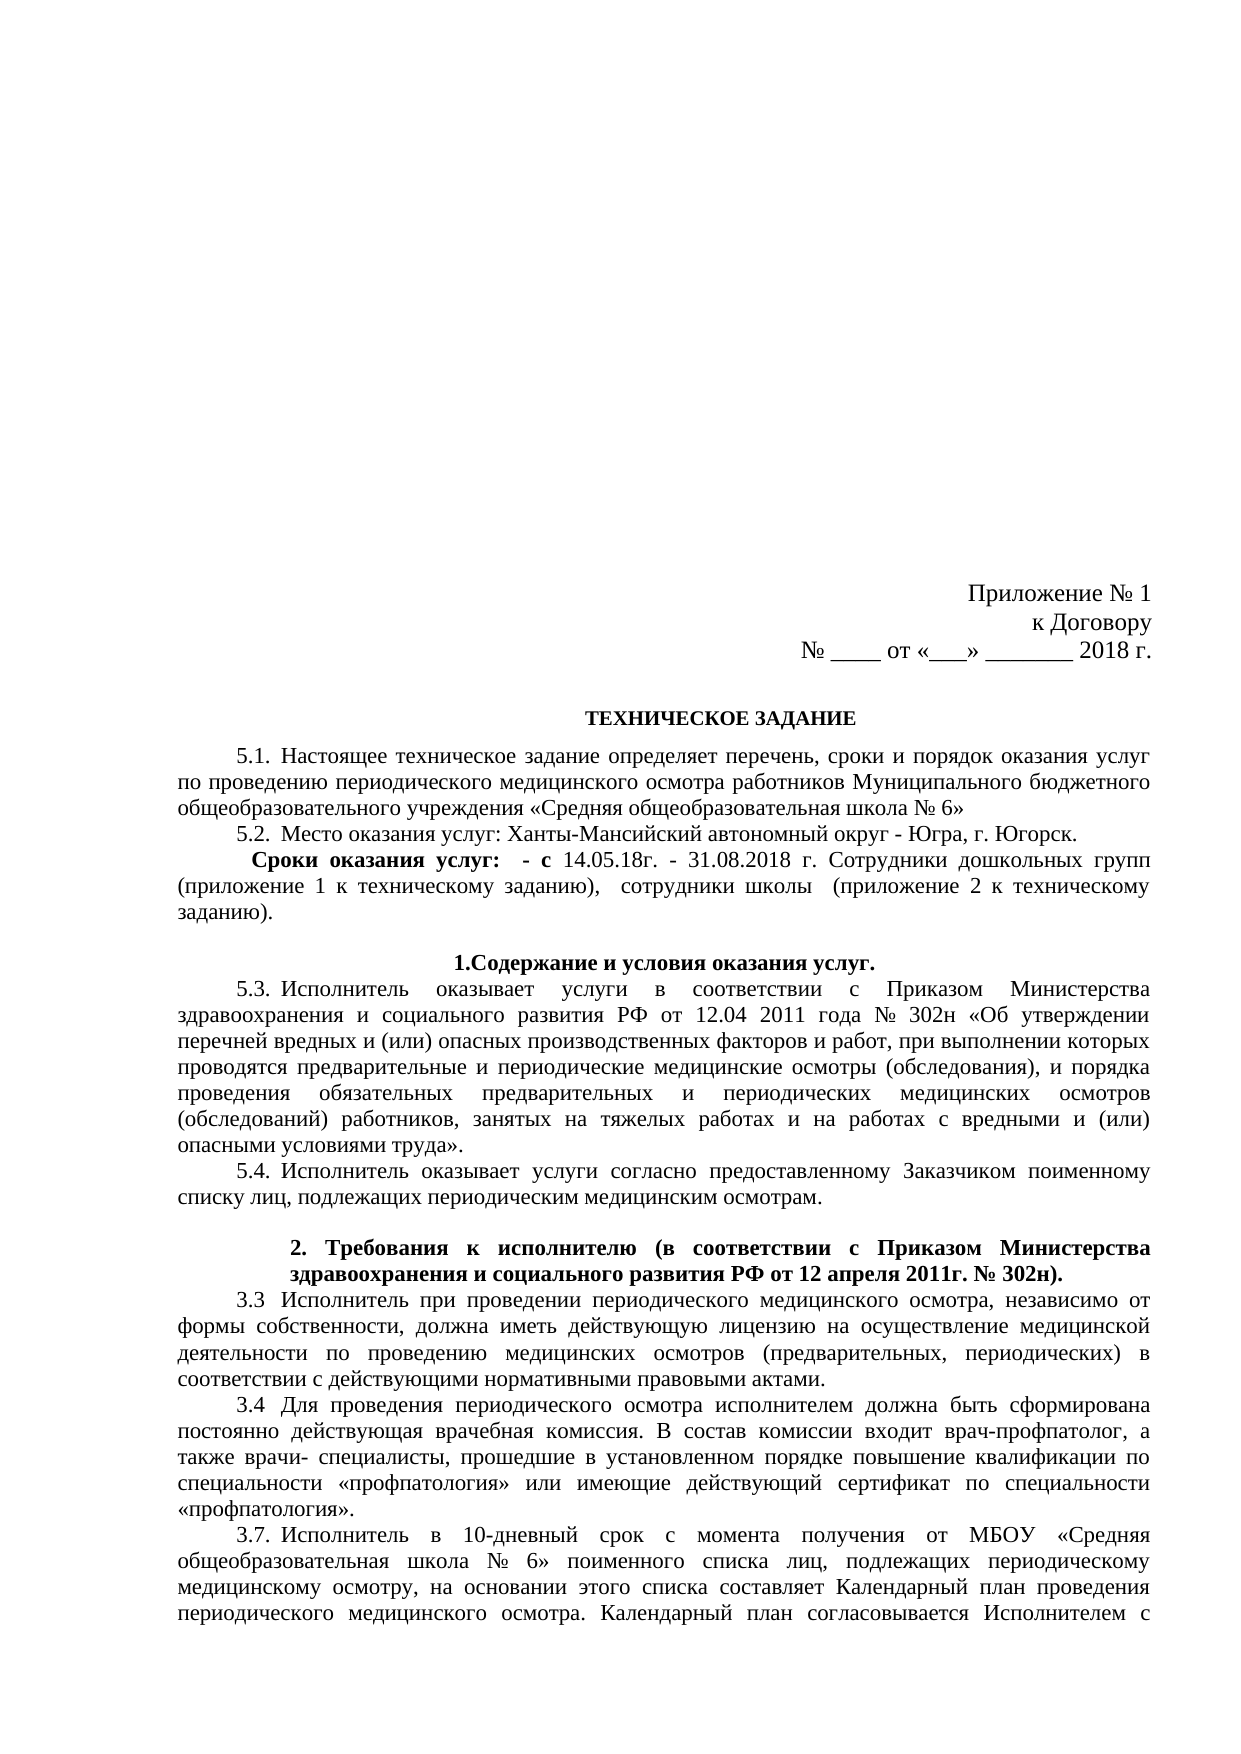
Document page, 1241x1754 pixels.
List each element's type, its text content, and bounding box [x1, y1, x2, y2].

text 2. Требования к исполнителю (в соответствии с Приказом Министерства здравоохранения и социального развития РФ от 12 апреля 2011г. № 302н). [290, 1235, 1152, 1287]
list Сроки оказания услуг: - с 14.05.18г. - 31.08.2018 г. Сотрудники дошкольных групп (приложение 1 к техническому заданию), сотрудники школы (приложение 2 к техническому заданию). [177, 846, 1152, 924]
list Настоящее техническое задание определяет перечень, сроки и порядок оказания услуг по проведению периодического медицинского осмотра работников Муниципального бюджетного общеобразовательного учреждения «Средняя общеобразовательная школа № 6» [177, 742, 1152, 820]
list Исполнитель оказывает услуги в соответствии с Приказом Министерства здравоохранения и социального развития РФ от 12.04 2011 года № 302н «Об утверждении перечней вредных и (или) опасных производственных факторов и работ, при выполнении которых проводятся предварительные и периодические медицинские осмотры (обследования), и порядка проведения обязательных предварительных и периодических медицинских осмотров (обследований) работников, занятых на тяжелых работах и на работах с вредными и (или) опасными условиями труда». [177, 976, 1152, 1158]
text № ____ от «___» _______ 2018 г. [177, 636, 1152, 664]
text ТЕХНИЧЕСКОЕ ЗАДАНИЕ [290, 706, 1152, 730]
list Исполнитель при проведении периодического медицинского осмотра, независимо от формы собственности, должна иметь действующую лицензию на осуществление медицинской деятельности по проведению медицинских осмотров (предварительных, периодических) в соответствии с действующими нормативными правовыми актами. [177, 1287, 1152, 1391]
list Исполнитель оказывает услуги согласно предоставленному Заказчиком поименному списку лиц, подлежащих периодическим медицинским осмотрам. [177, 1158, 1152, 1210]
list Для проведения периодического осмотра исполнителем должна быть сформирована постоянно действующая врачебная комиссия. В состав комиссии входит врач-профпатолог, а также врачи- специалисты, прошедшие в установленном порядке повышение квалификации по специальности «профпатология» или имеющие действующий сертификат по специальности «профпатология». [177, 1391, 1152, 1521]
list Место оказания услуг: Ханты-Мансийский автономный округ - Югра, г. Югорск. [177, 820, 1152, 846]
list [177, 1521, 1152, 1626]
text 1.Содержание и условия оказания услуг. [177, 949, 1152, 976]
text к Договору [177, 607, 1152, 636]
text Приложение № 1 [177, 578, 1152, 607]
